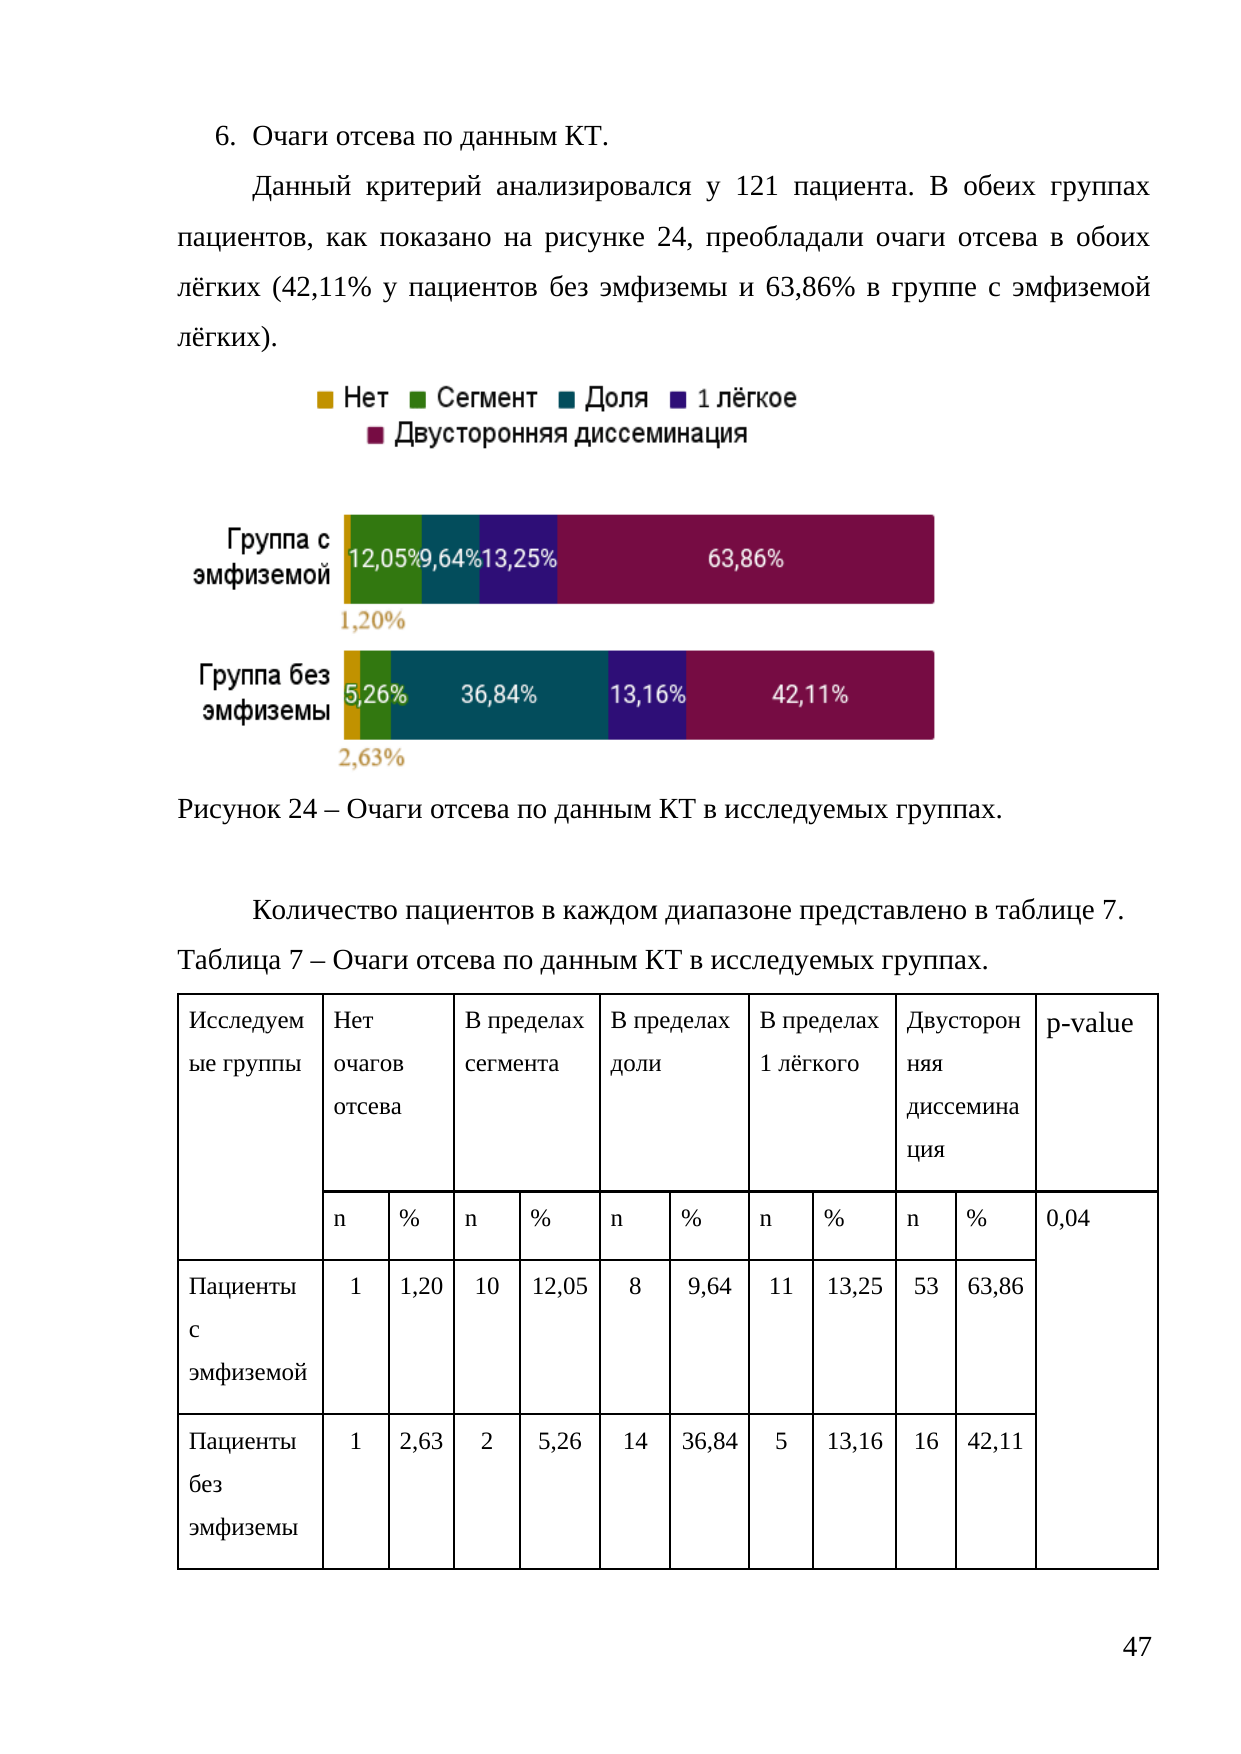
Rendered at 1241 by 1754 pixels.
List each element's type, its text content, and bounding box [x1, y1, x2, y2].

table_cell % [521, 1193, 599, 1259]
table_cell 63,86 [957, 1261, 1035, 1413]
table_cell 1 [324, 1415, 388, 1568]
subtitle Очаги отсева по данным КТ. [214, 118, 1152, 152]
table_cell 42,11 [957, 1415, 1035, 1568]
table_cell n [324, 1193, 388, 1259]
table_cell 5,26 [521, 1415, 599, 1568]
table_cell % [671, 1193, 748, 1259]
table_cell 16 [897, 1415, 955, 1568]
table_cell % [390, 1193, 453, 1259]
table_cell 11 [750, 1261, 812, 1413]
table_cell 53 [897, 1261, 955, 1413]
table_cell 10 [455, 1261, 519, 1413]
table_cell n [750, 1193, 812, 1259]
text Рисунок 24 ‒ Очаги отсева по данным КТ в исследуемых группах. [177, 791, 1152, 825]
table_cell n [455, 1193, 519, 1259]
table_header p-value [1037, 995, 1157, 1190]
table_cell 8 [601, 1261, 669, 1413]
table_cell 1,20 [390, 1261, 453, 1413]
table_cell 0,04 [1037, 1193, 1157, 1568]
text Количество пациентов в каждом диапазоне представлено в таблице 7. [177, 892, 1152, 926]
table_cell % [814, 1193, 895, 1259]
table_header Двусторонняя диссеминация [897, 995, 1035, 1190]
table_cell 12,05 [521, 1261, 599, 1413]
table_header В пределах доли [601, 995, 748, 1190]
table_cell 2 [455, 1415, 519, 1568]
table_cell n [601, 1193, 669, 1259]
table_cell 9,64 [671, 1261, 748, 1413]
table_cell 36,84 [671, 1415, 748, 1568]
table_header В пределах сегмента [455, 995, 599, 1190]
picture [177, 369, 946, 775]
table_cell Пациенты с эмфиземой [179, 1261, 322, 1413]
table_cell % [957, 1193, 1035, 1259]
table_cell 1 [324, 1261, 388, 1413]
table_cell 2,63 [390, 1415, 453, 1568]
table_cell 14 [601, 1415, 669, 1568]
table_cell 13,25 [814, 1261, 895, 1413]
table_cell Пациенты без эмфиземы [179, 1415, 322, 1568]
table_header Исследуемые группы [179, 995, 322, 1259]
table_cell n [897, 1193, 955, 1259]
text Данный критерий анализировался у 121 пациента. В обеих группах пациентов, как показано на рисунке 24, преобладали очаги отсева в обоих лёгких (42,11% у пациентов без эмфиземы и 63,86% в группе с эмфиземой лёгких). [177, 168, 1152, 353]
table_header В пределах 1 лёгкого [750, 995, 895, 1190]
text Таблица 7 ‒ Очаги отсева по данным КТ в исследуемых группах. [177, 942, 1152, 976]
table_header Нет очагов отсева [324, 995, 453, 1190]
table_cell 5 [750, 1415, 812, 1568]
table_cell 13,16 [814, 1415, 895, 1568]
